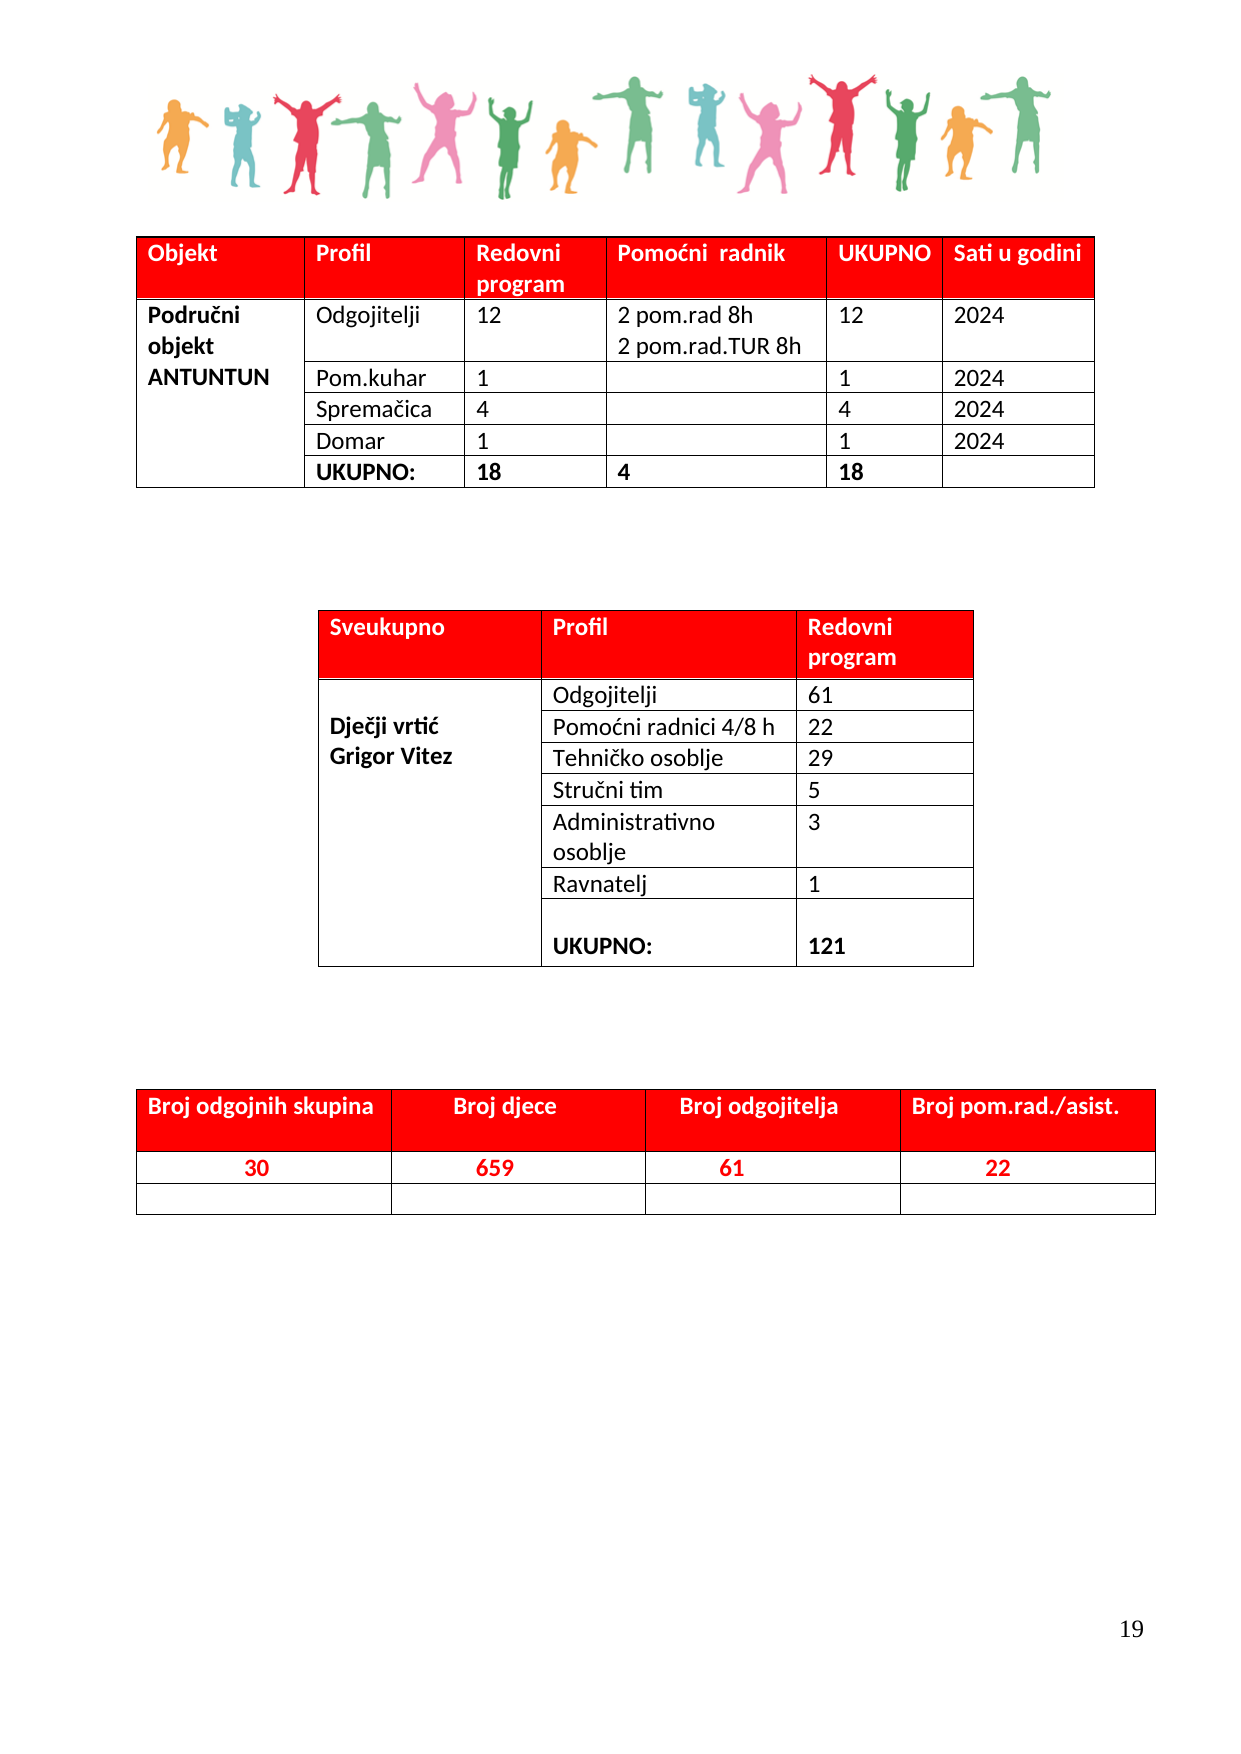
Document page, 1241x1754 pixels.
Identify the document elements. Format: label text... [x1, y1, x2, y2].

table_cell 12 [465, 300, 606, 361]
table_cell 30 [137, 1152, 391, 1183]
table_header Sati u godini [943, 238, 1094, 298]
table_cell [901, 1184, 1155, 1214]
table_cell 2024 [943, 425, 1094, 455]
table_cell 18 [465, 456, 606, 487]
table_cell Ravnatelj [542, 868, 796, 898]
table_header Objekt [137, 238, 304, 298]
table_cell Pom.kuhar [305, 362, 464, 392]
table_cell 1 [797, 868, 973, 898]
table_cell 121 [797, 899, 973, 966]
table_cell Tehničko osoblje [542, 743, 796, 773]
table_cell Domar [305, 425, 464, 455]
table_cell 2024 [943, 393, 1094, 424]
table_cell 22 [797, 711, 973, 742]
table_cell Spremačica [305, 393, 464, 424]
table_cell UKUPNO: [305, 456, 464, 487]
table_header UKUPNO [827, 238, 942, 298]
table_cell [607, 362, 826, 392]
table_cell Administrativno osoblje [542, 806, 796, 867]
table_cell Pomoćni radnici 4/8 h [542, 711, 796, 742]
table_cell 2024 [943, 362, 1094, 392]
table_cell 1 [827, 425, 942, 455]
table_header Broj odgojnih skupina [137, 1090, 391, 1151]
picture [147, 73, 1064, 202]
table_cell Stručni tim [542, 774, 796, 805]
table_cell Odgojitelji [542, 680, 796, 710]
table_header Sveukupno [319, 611, 541, 678]
table_cell [607, 393, 826, 424]
table_cell UKUPNO: [542, 899, 796, 966]
table_cell [137, 1184, 391, 1214]
table_cell 29 [797, 743, 973, 773]
table_header Broj odgojitelja [646, 1090, 900, 1151]
table_cell 4 [465, 393, 606, 424]
table_cell 2 pom.rad 8h 2 pom.rad.TUR 8h [607, 300, 826, 361]
table_cell Odgojitelji [305, 300, 464, 361]
table_header Profil [305, 238, 464, 298]
table_cell 22 [901, 1152, 1155, 1183]
table_cell 18 [827, 456, 942, 487]
table_cell 1 [465, 362, 606, 392]
table_cell [943, 456, 1094, 487]
table_cell 3 [797, 806, 973, 867]
table_cell 61 [646, 1152, 900, 1183]
table_cell Područni objekt ANTUNTUN [137, 300, 304, 487]
table_cell Dječji vrtić Grigor Vitez [319, 680, 541, 966]
table_header Broj djece [392, 1090, 645, 1151]
table_header Pomoćni radnik [607, 238, 826, 298]
table_cell 12 [827, 300, 942, 361]
table_cell 5 [797, 774, 973, 805]
table_header Broj pom.rad./asist. [901, 1090, 1155, 1151]
table_header Redovni program [465, 238, 606, 298]
table_cell 659 [392, 1152, 645, 1183]
table_cell [392, 1184, 645, 1214]
table_cell 1 [827, 362, 942, 392]
table_cell 1 [465, 425, 606, 455]
table_cell [646, 1184, 900, 1214]
table_cell 61 [797, 680, 973, 710]
table_header Profil [542, 611, 796, 678]
table_cell 4 [607, 456, 826, 487]
table_cell [607, 425, 826, 455]
table_header Redovni program [797, 611, 973, 678]
table_cell 2024 [943, 300, 1094, 361]
table_cell 4 [827, 393, 942, 424]
